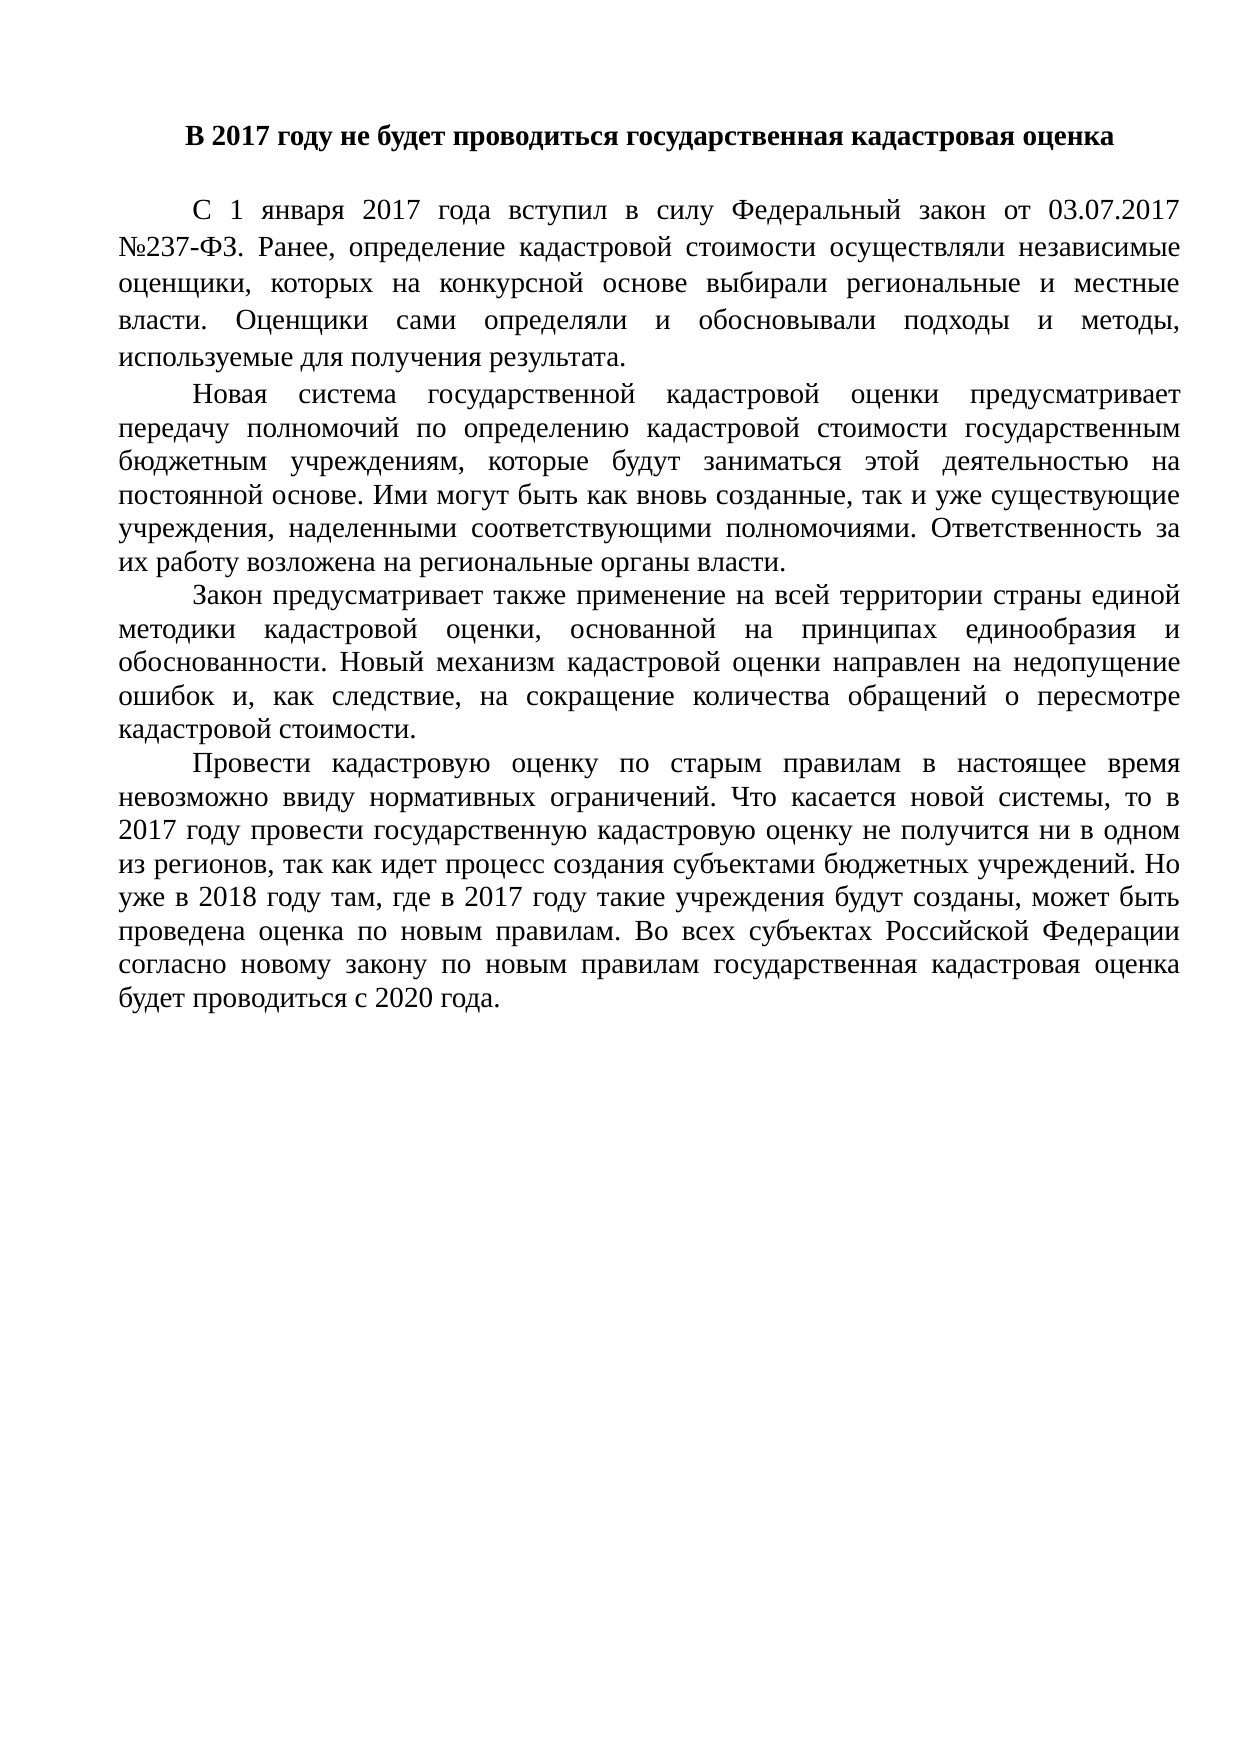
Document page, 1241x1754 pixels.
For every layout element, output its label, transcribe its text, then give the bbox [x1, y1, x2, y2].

text В 2017 году не будет проводиться государственная кадастровая оценка [118, 118, 1181, 152]
text Провести кадастровую оценку по старым правилам в настоящее время невозможно ввиду нормативных ограничений. Что касается новой системы, то в 2017 году провести государственную кадастровую оценку не получится ни в одном из регионов, так как идет процесс создания субъектами бюджетных учреждений. Но уже в 2018 году там, где в 2017 году такие учреждения будут созданы, может быть проведена оценка по новым правилам. Во всех субъектах Российской Федерации согласно новому закону по новым правилам государственная кадастровая оценка будет проводиться с 2020 года. [118, 745, 1181, 1013]
text С 1 января 2017 года вступил в силу Федеральный закон от 03.07.2017 №237-ФЗ. Ранее, определение кадастровой стоимости осуществляли независимые оценщики, которых на конкурсной основе выбирали региональные и местные власти. Оценщики сами определяли и обосновывали подходы и методы, используемые для получения результата. [118, 192, 1181, 373]
text Новая система государственной кадастровой оценки предусматривает передачу полномочий по определению кадастровой стоимости государственным бюджетным учреждениям, которые будут заниматься этой деятельностью на постоянной основе. Ими могут быть как вновь созданные, так и уже существующие учреждения, наделенными соответствующими полномочиями. Ответственность за их работу возложена на региональные органы власти. [118, 376, 1181, 577]
text Закон предусматривает также применение на всей территории страны единой методики кадастровой оценки, основанной на принципах единообразия и обоснованности. Новый механизм кадастровой оценки направлен на недопущение ошибок и, как следствие, на сокращение количества обращений о пересмотре кадастровой стоимости. [118, 577, 1181, 745]
